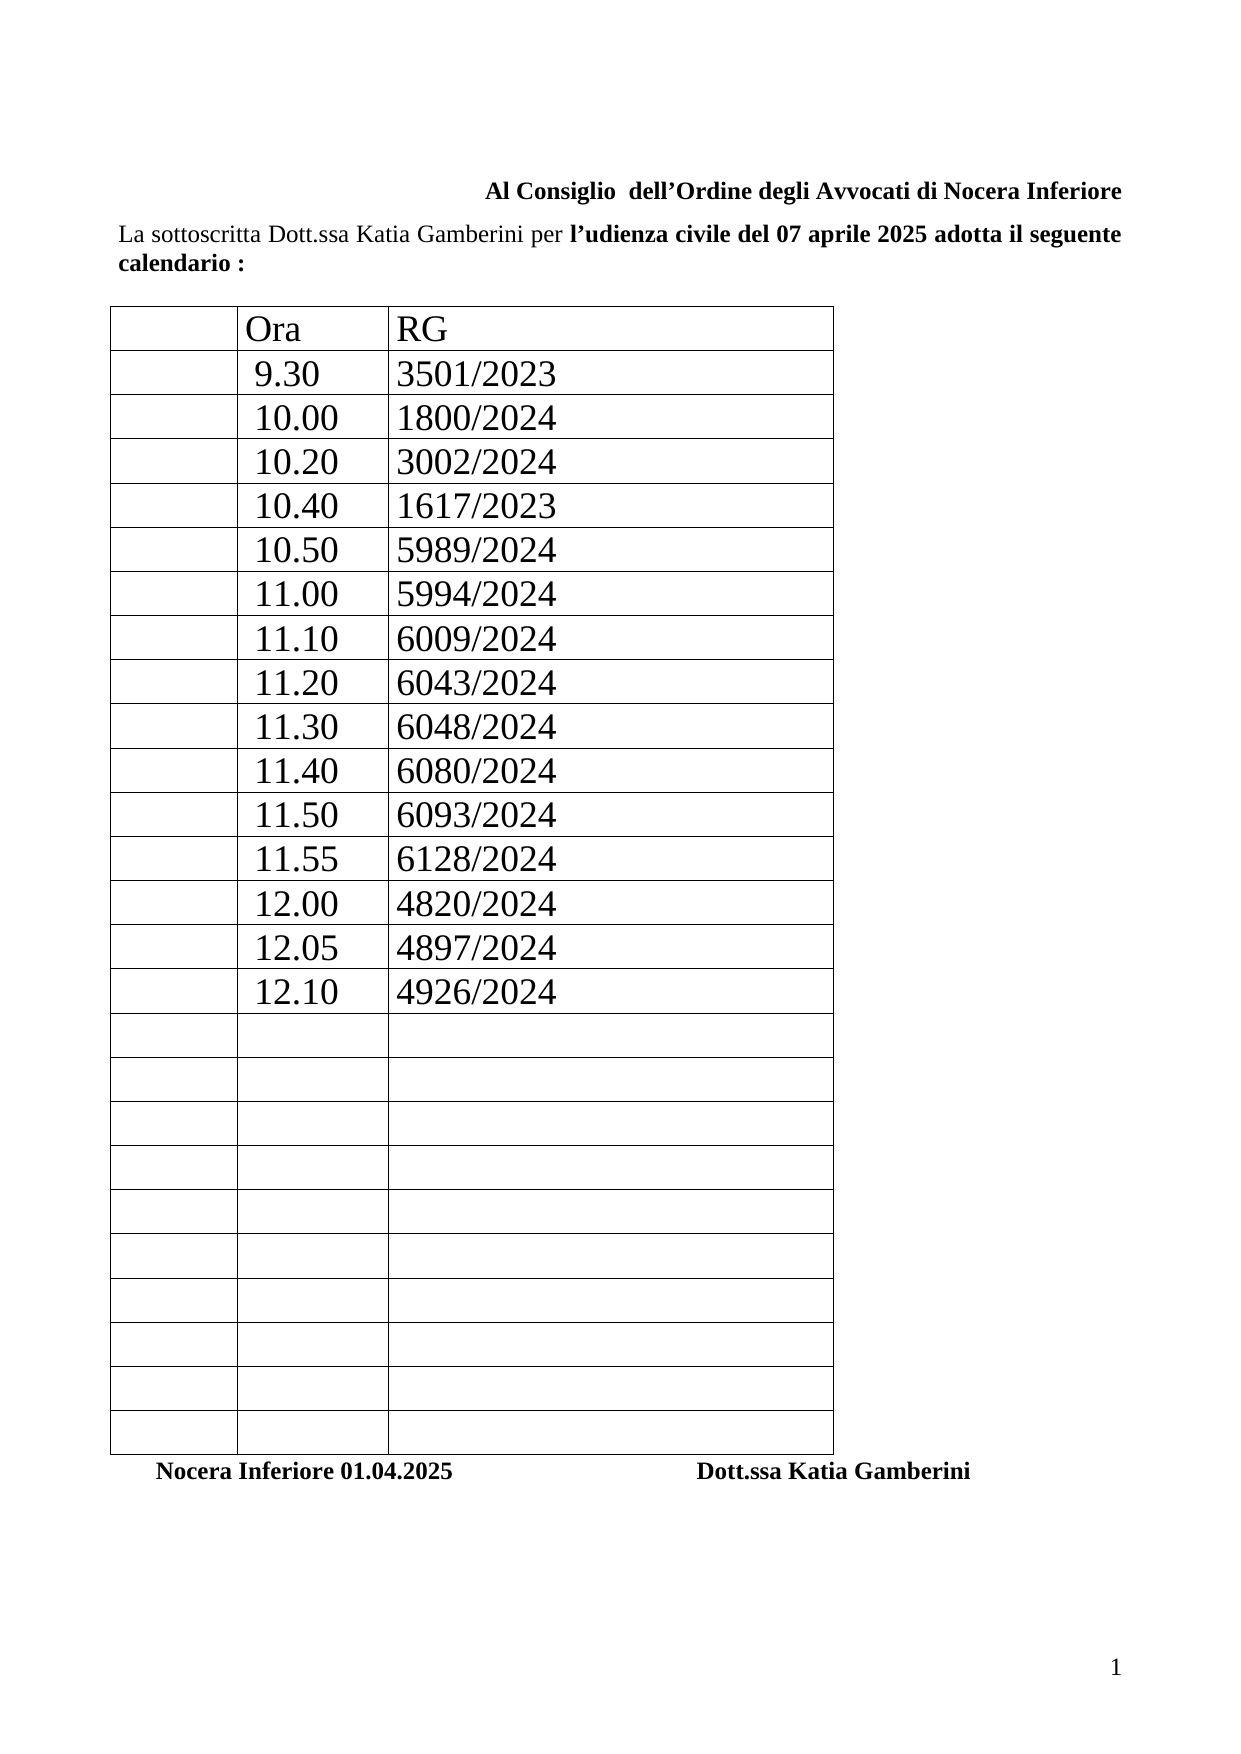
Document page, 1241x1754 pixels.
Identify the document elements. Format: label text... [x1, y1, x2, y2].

table_cell [389, 1146, 833, 1189]
table_cell [389, 1058, 833, 1101]
table_cell [238, 1367, 388, 1410]
table_cell [111, 969, 237, 1012]
table_cell [111, 1102, 237, 1145]
table_header [111, 307, 237, 350]
table_cell 6128/2024 [389, 837, 833, 880]
table_cell [238, 1234, 388, 1277]
table_cell [389, 1279, 833, 1322]
table_cell [111, 1279, 237, 1322]
table_cell [111, 572, 237, 615]
text Al Consiglio dell’Ordine degli Avvocati di Nocera Inferiore [118, 176, 1122, 205]
table_cell [111, 793, 237, 836]
table_cell [111, 439, 237, 482]
table_cell [389, 1102, 833, 1145]
table_cell [111, 1058, 237, 1101]
table_cell [111, 1411, 237, 1454]
table_cell 6093/2024 [389, 793, 833, 836]
table_cell 10.00 [238, 395, 388, 438]
table_cell 12.05 [238, 925, 388, 968]
table_cell 12.10 [238, 969, 388, 1012]
table_cell 11.20 [238, 660, 388, 703]
table_cell [111, 616, 237, 659]
text Nocera Inferiore 01.04.2025 Dott.ssa Katia Gamberini [156, 1456, 1122, 1484]
table_header Ora [238, 307, 388, 350]
table_cell [111, 395, 237, 438]
table_cell 1800/2024 [389, 395, 833, 438]
table_cell 3002/2024 [389, 439, 833, 482]
table_cell 11.50 [238, 793, 388, 836]
table_header RG [389, 307, 833, 350]
table_cell [238, 1102, 388, 1145]
table_cell [238, 1411, 388, 1454]
table_cell [111, 1234, 237, 1277]
table_cell [111, 484, 237, 527]
text La sottoscritta Dott.ssa Katia Gamberini per l’udienza civile del 07 aprile 2025 adotta il seguente calendario : [118, 219, 1122, 277]
table_cell 11.30 [238, 704, 388, 747]
table_cell 4926/2024 [389, 969, 833, 1012]
table_cell 5994/2024 [389, 572, 833, 615]
table_cell [111, 1014, 237, 1057]
table_cell 11.10 [238, 616, 388, 659]
table_cell 12.00 [238, 881, 388, 924]
table_cell [389, 1014, 833, 1057]
table_cell [111, 351, 237, 394]
table_cell 11.00 [238, 572, 388, 615]
table_cell 10.40 [238, 484, 388, 527]
table_cell [389, 1190, 833, 1233]
table_cell [238, 1146, 388, 1189]
table_cell 11.55 [238, 837, 388, 880]
table_cell 6009/2024 [389, 616, 833, 659]
table_cell [111, 1323, 237, 1366]
table_cell [238, 1279, 388, 1322]
table_cell 11.40 [238, 749, 388, 792]
table_cell 9.30 [238, 351, 388, 394]
table_cell [389, 1367, 833, 1410]
table_cell 6080/2024 [389, 749, 833, 792]
table_cell [111, 1190, 237, 1233]
table_cell [238, 1190, 388, 1233]
table_cell [238, 1014, 388, 1057]
table_cell [111, 660, 237, 703]
table_cell [111, 749, 237, 792]
table_cell [111, 704, 237, 747]
table_cell [111, 1367, 237, 1410]
table_cell [111, 925, 237, 968]
table_cell [111, 528, 237, 571]
table_cell 5989/2024 [389, 528, 833, 571]
table_cell 10.50 [238, 528, 388, 571]
table_cell [389, 1323, 833, 1366]
table_cell 3501/2023 [389, 351, 833, 394]
table_cell [238, 1323, 388, 1366]
table_cell [111, 1146, 237, 1189]
table_cell [389, 1411, 833, 1454]
table_cell 1617/2023 [389, 484, 833, 527]
table_cell 10.20 [238, 439, 388, 482]
table_cell [111, 837, 237, 880]
table_cell 4897/2024 [389, 925, 833, 968]
table_cell 6048/2024 [389, 704, 833, 747]
table_cell [238, 1058, 388, 1101]
table_cell [389, 1234, 833, 1277]
table_cell [111, 881, 237, 924]
table_cell 6043/2024 [389, 660, 833, 703]
table_cell 4820/2024 [389, 881, 833, 924]
